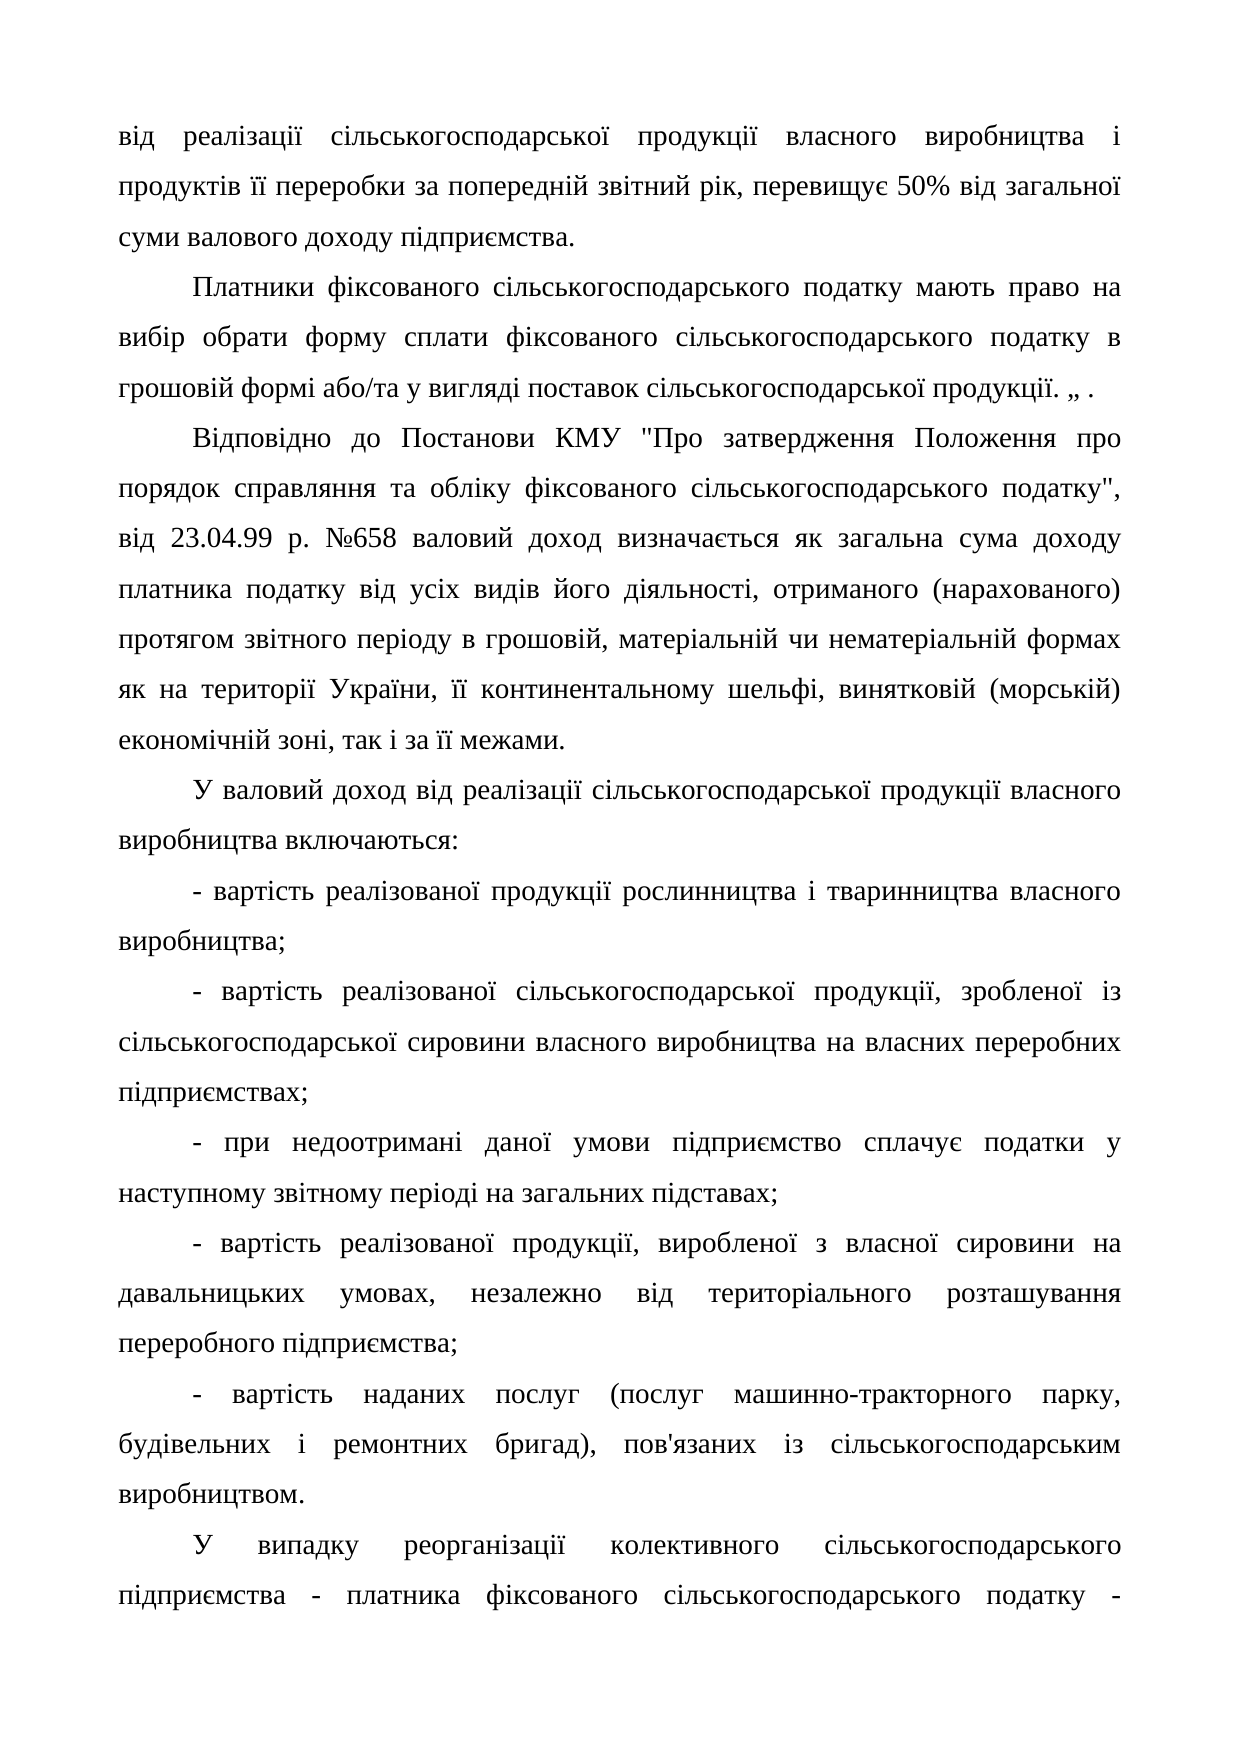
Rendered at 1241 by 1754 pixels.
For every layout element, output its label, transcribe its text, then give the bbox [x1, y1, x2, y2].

text Відповідно до Постанови КМУ "Про затвердження Положення про порядок справляння та обліку фіксованого сільськогосподарського податку", від 23.04.99 р. №658 валовий доход визначається як загальна сума доходу платника податку від усіх видів його діяльності, отриманого (нарахованого) протягом звітного періоду в грошовій, матеріальній чи нематеріальній формах як на території України, її континентальному шельфі, винятковій (морській) економічній зоні, так і за її межами. [118, 420, 1122, 755]
text - вартість наданих послуг (послуг машинно-тракторного парку, будівельних і ремонтних бригад), пов'язаних із сільськогосподарським виробництвом. [118, 1376, 1122, 1510]
text - вартість реалізованої продукції, виробленої з власної сировини на давальницьких умовах, незалежно від територіального розташування переробного підприємства; [118, 1225, 1122, 1359]
text - при недоотримані даної умови підприємство сплачує податки у наступному звітному періоді на загальних підставах; [118, 1124, 1122, 1208]
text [118, 1527, 1122, 1611]
text - вартість реалізованої продукції рослинництва і тваринництва власного виробництва; [118, 873, 1122, 957]
text Платники фіксованого сільськогосподарського податку мають право на вибір обрати форму сплати фіксованого сільськогосподарського податку в грошовій формі або/та у вигляді поставок сільськогосподарської продукції. „ . [118, 269, 1122, 403]
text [118, 118, 1122, 252]
text У валовий доход від реалізації сільськогосподарської продукції власного виробництва включаються: [118, 772, 1122, 856]
text - вартість реалізованої сільськогосподарської продукції, зробленої із сільськогосподарської сировини власного виробництва на власних переробних підприємствах; [118, 973, 1122, 1108]
